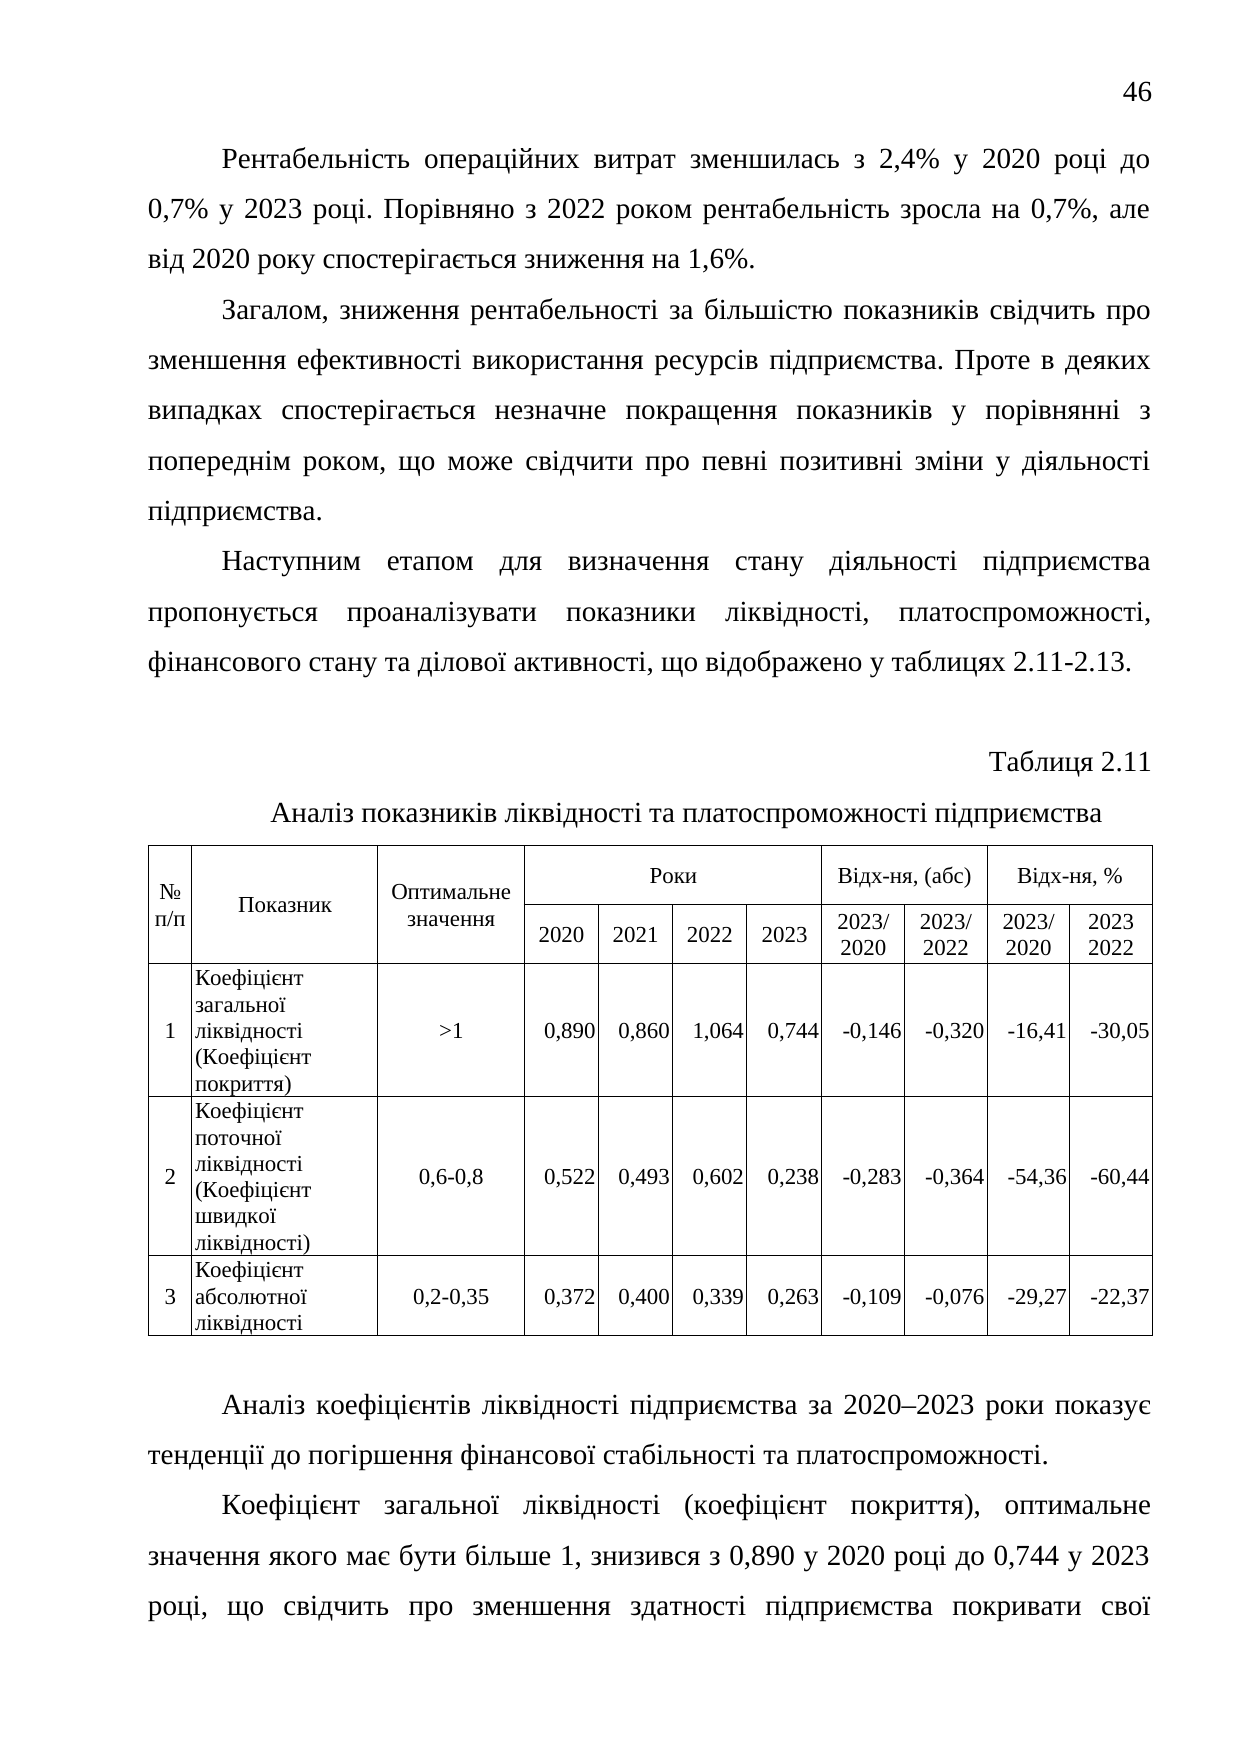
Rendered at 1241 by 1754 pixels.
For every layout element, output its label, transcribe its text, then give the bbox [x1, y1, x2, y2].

table_cell 0,860 [599, 964, 672, 1096]
table_cell -0,283 [822, 1097, 904, 1255]
table_cell 2023/ 2022 [905, 905, 987, 963]
text Рентабельність операційних витрат зменшилась з 2,4% у 2020 році до 0,7% у 2023 році. Порівняно з 2022 роком рентабельність зросла на 0,7%, але від 2020 року спостерігається зниження на 1,6%. [148, 141, 1152, 275]
table_cell Коефіцієнт абсолютної ліквідності [192, 1256, 377, 1335]
table_cell 2023/ 2020 [988, 905, 1069, 963]
table_cell Коефіцієнт поточної ліквідності (Коефіцієнт швидкої ліквідності) [192, 1097, 377, 1255]
table_cell -22,37 [1070, 1256, 1152, 1335]
table_cell -54,36 [988, 1097, 1069, 1255]
table_cell 2021 [599, 905, 672, 963]
table_header Роки [525, 846, 821, 904]
table_cell 0,890 [525, 964, 598, 1096]
text Загалом, зниження рентабельності за більшістю показників свідчить про зменшення ефективності використання ресурсів підприємства. Проте в деяких випадках спостерігається незначне покращення показників у порівнянні з попереднім роком, що може свідчити про певні позитивні зміни у діяльності підприємства. [148, 292, 1152, 527]
table_header Відх-ня, (абс) [822, 846, 987, 904]
table_cell -0,364 [905, 1097, 987, 1255]
table_cell 2 [149, 1097, 191, 1255]
table_cell 0,602 [673, 1097, 746, 1255]
table_cell 0,238 [747, 1097, 821, 1255]
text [148, 1487, 1152, 1622]
table_cell -16,41 [988, 964, 1069, 1096]
table_header Відх-ня, % [988, 846, 1152, 904]
table_cell 0,400 [599, 1256, 672, 1335]
table_cell -0,320 [905, 964, 987, 1096]
table_cell -60,44 [1070, 1097, 1152, 1255]
table_cell 0,522 [525, 1097, 598, 1255]
table_cell 0,493 [599, 1097, 672, 1255]
table_cell -30,05 [1070, 964, 1152, 1096]
table_cell 3 [149, 1256, 191, 1335]
table_cell -0,076 [905, 1256, 987, 1335]
table_cell >1 [378, 964, 524, 1096]
table_header Оптимальне значення [378, 846, 524, 963]
table_cell 2023 [747, 905, 821, 963]
table_cell 0,372 [525, 1256, 598, 1335]
table_cell 2022 [673, 905, 746, 963]
text Таблиця 2.11 [148, 744, 1152, 778]
table_cell 0,2-0,35 [378, 1256, 524, 1335]
table_header Показник [192, 846, 377, 963]
table_cell -29,27 [988, 1256, 1069, 1335]
table_cell 1,064 [673, 964, 746, 1096]
table_header № п/п [149, 846, 191, 963]
table_cell 0,744 [747, 964, 821, 1096]
text Аналіз коефіцієнтів ліквідності підприємства за 2020–2023 роки показує тенденції до погіршення фінансової стабільності та платоспроможності. [148, 1387, 1152, 1471]
table_cell 0,263 [747, 1256, 821, 1335]
table_cell 2023 2022 [1070, 905, 1152, 963]
table_cell 2020 [525, 905, 598, 963]
text Наступним етапом для визначення стану діяльності підприємства пропонується проаналізувати показники ліквідності, платоспроможності, фінансового стану та ділової активності, що відображено у таблицях 2.11-2.13. [148, 543, 1152, 677]
table_cell 0,6-0,8 [378, 1097, 524, 1255]
table_cell -0,146 [822, 964, 904, 1096]
text Аналіз показників ліквідності та платоспроможності підприємства [148, 795, 1152, 828]
table_cell Коефіцієнт загальної ліквідності (Коефіцієнт покриття) [192, 964, 377, 1096]
table_cell 1 [149, 964, 191, 1096]
table_cell 2023/ 2020 [822, 905, 904, 963]
table_cell 0,339 [673, 1256, 746, 1335]
table_cell -0,109 [822, 1256, 904, 1335]
